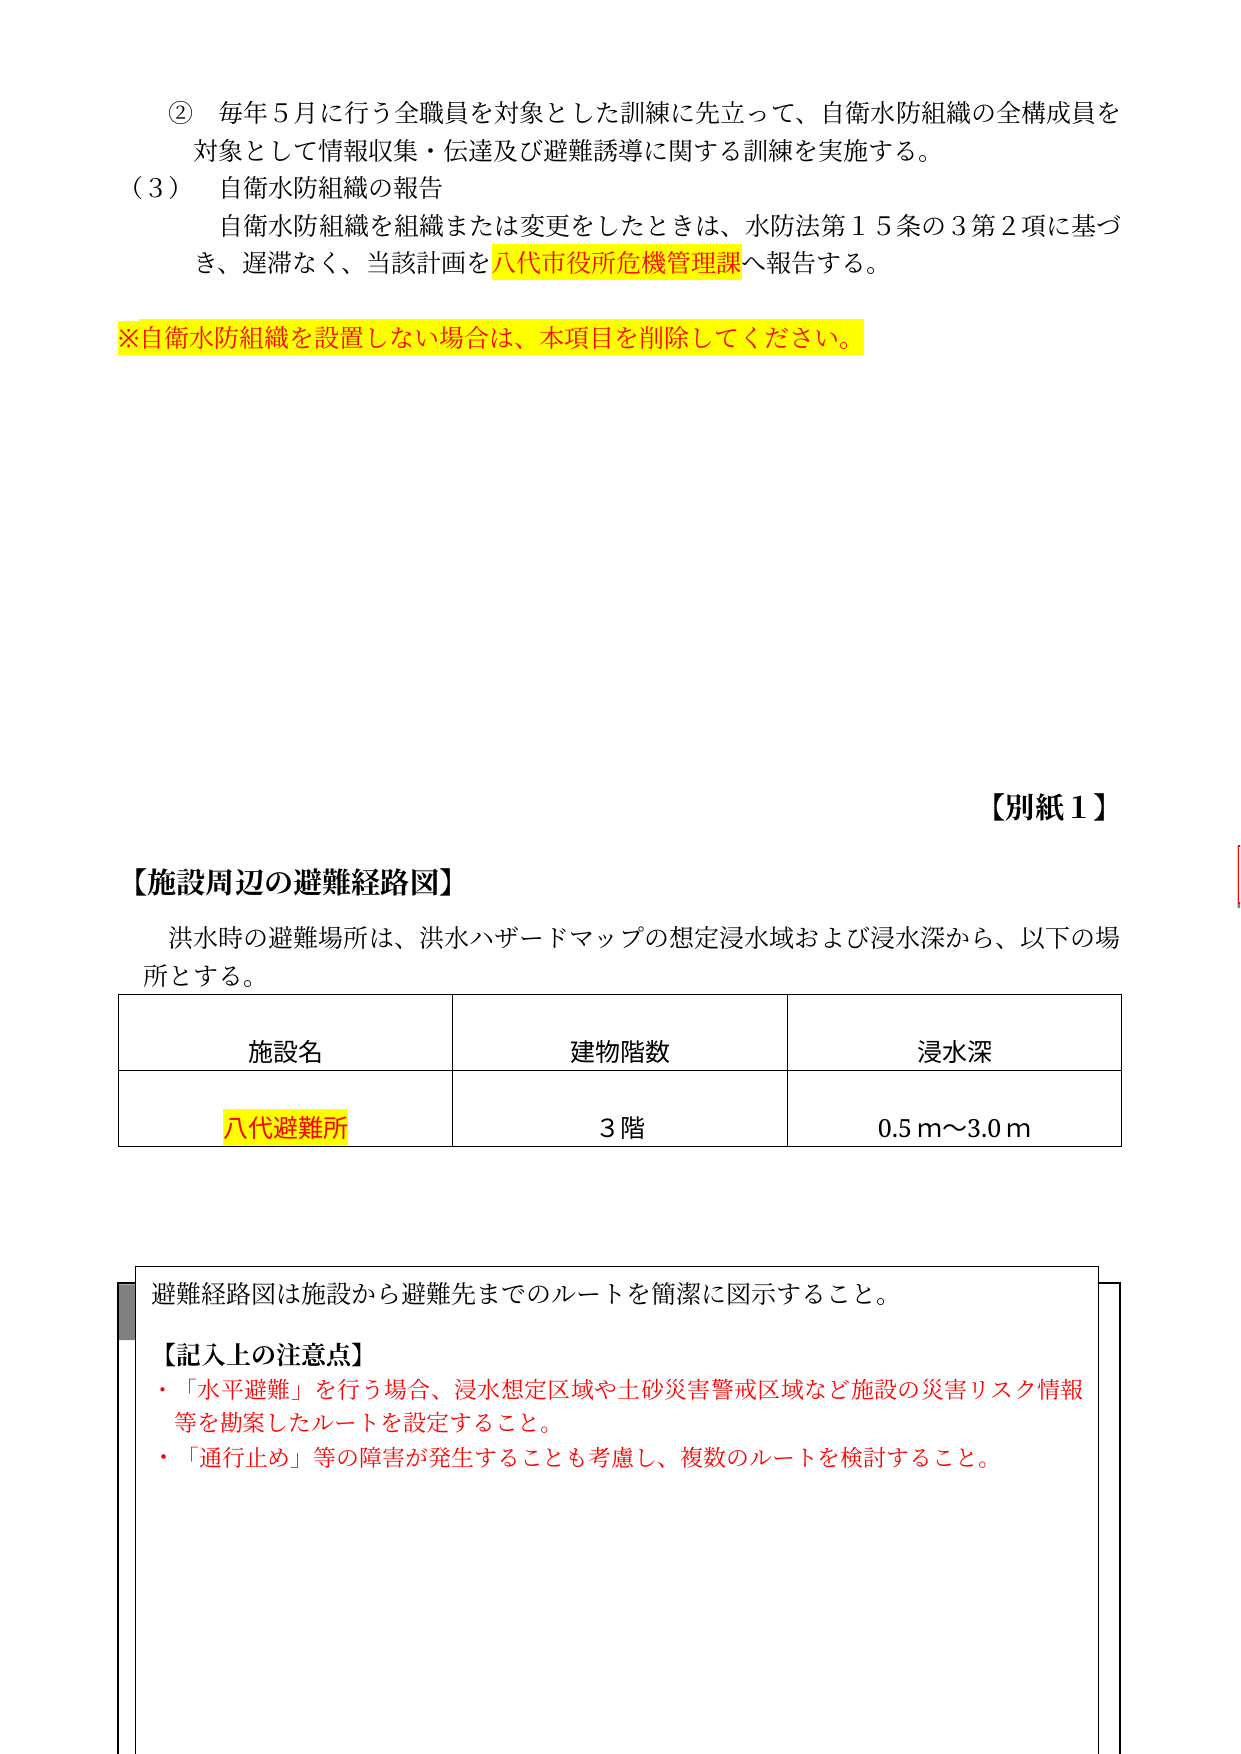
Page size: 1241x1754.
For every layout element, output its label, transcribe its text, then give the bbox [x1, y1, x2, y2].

text 【施設周辺の避難経路図】 [118, 843, 1122, 918]
text 自衛水防組織を組織または変更をしたときは、水防法第１５条の３第２項に基づき、遅滞なく、当該計画を八代市役所危機管理課へ報告する。 [118, 206, 1122, 281]
text 【別紙１】 [118, 768, 1122, 843]
text ※自衛水防組織を設置しない場合は、本項目を削除してください。 [118, 318, 1122, 356]
table_header 施設名 [119, 995, 452, 1069]
table_header 浸水深 [788, 995, 1121, 1069]
table_cell ３階 [453, 1071, 787, 1146]
table_header 建物階数 [453, 995, 787, 1069]
table_cell 0.5ｍ～3.0ｍ [788, 1071, 1121, 1146]
table_cell 八代避難所 [119, 1071, 452, 1146]
text （３） 自衛水防組織の報告 [118, 168, 1122, 206]
text 洪水時の避難場所は、洪水ハザードマップの想定浸水域および浸水深から、以下の場所とする。 [143, 918, 1122, 993]
text ② 毎年５月に行う全職員を対象とした訓練に先立って、自衛水防組織の全構成員を対象として情報収集・伝達及び避難誘導に関する訓練を実施する。 [118, 93, 1122, 168]
